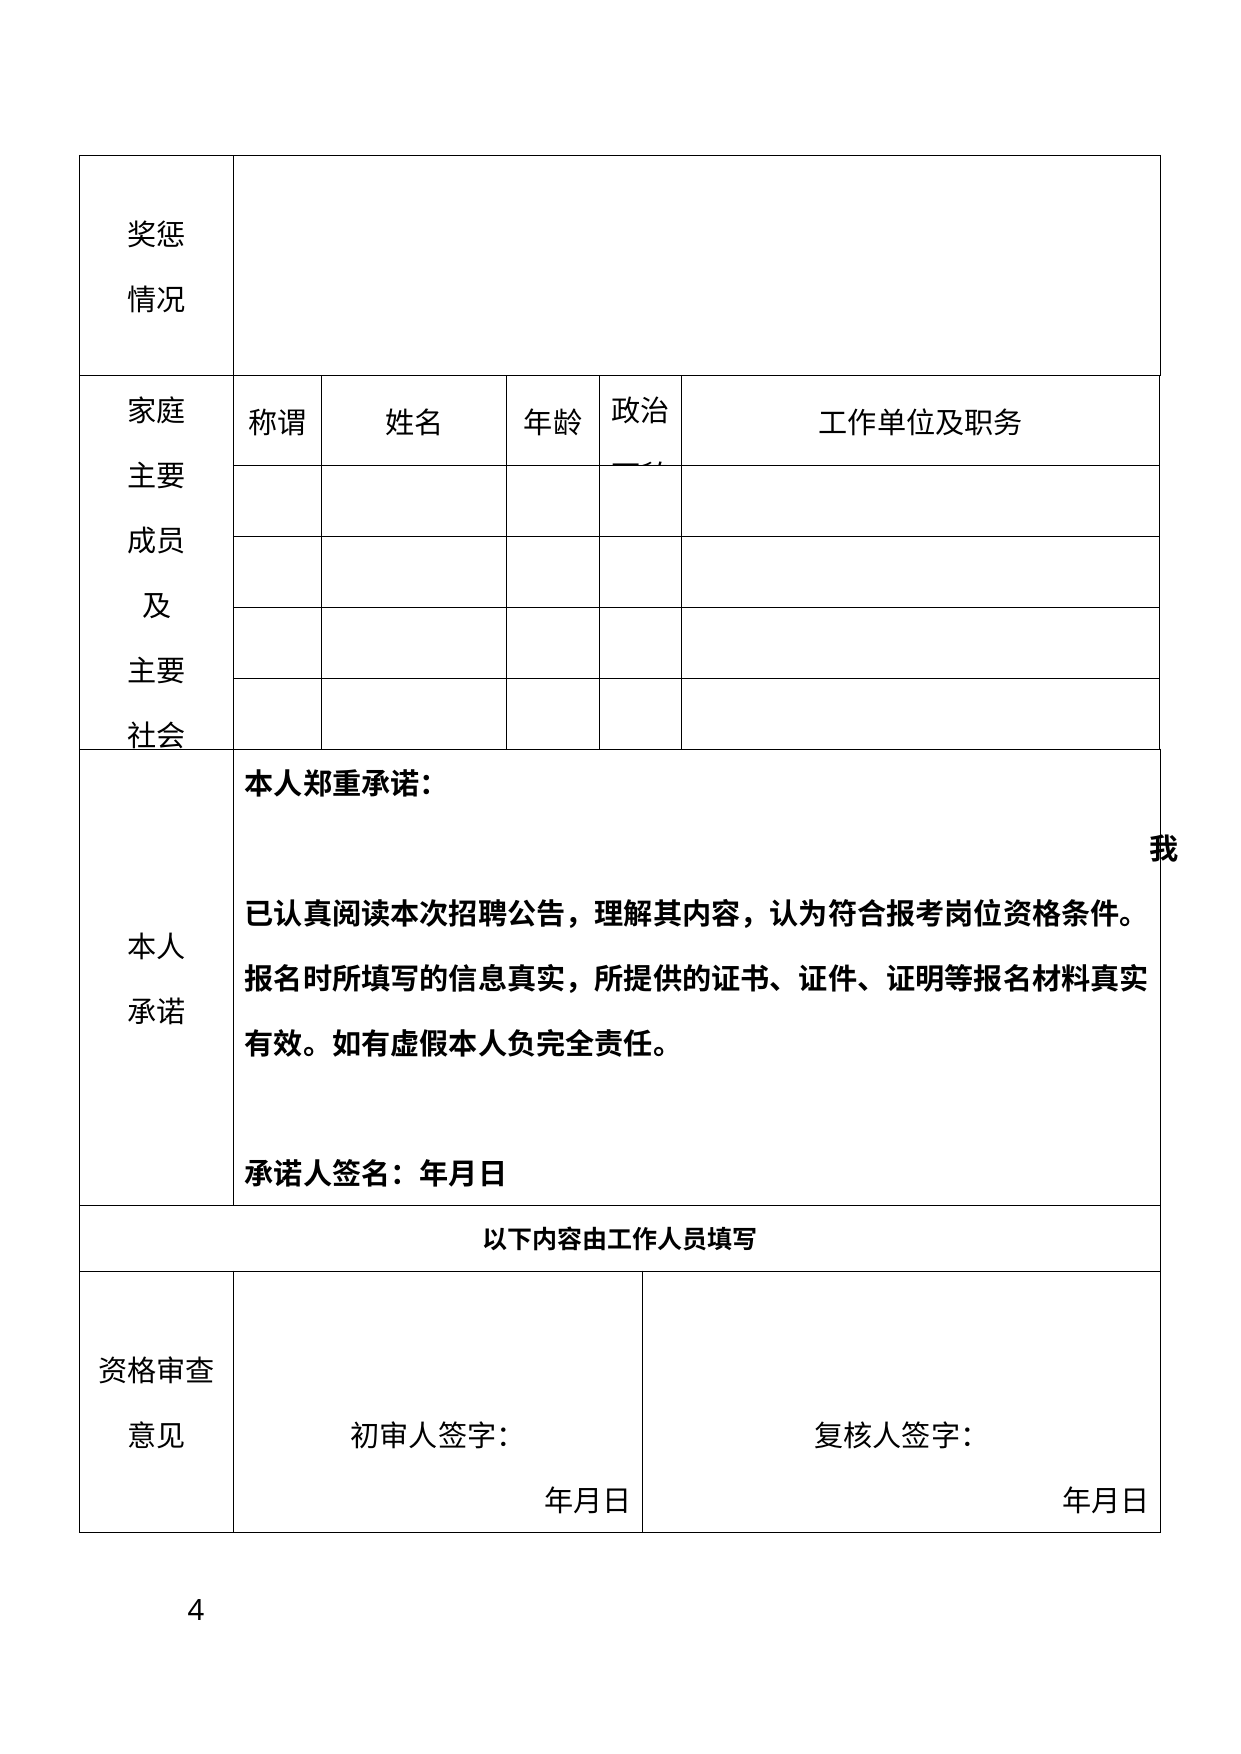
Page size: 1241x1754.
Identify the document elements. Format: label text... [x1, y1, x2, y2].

table_cell [234, 156, 1160, 375]
table_cell 本人 承诺 [80, 750, 233, 1204]
table_cell 姓名 [322, 376, 506, 465]
table_cell 以下内容由工作人员填写 [80, 1206, 1160, 1271]
table_cell [322, 679, 506, 748]
table_cell 工作单位及职务 [682, 376, 1159, 465]
table_cell 奖惩 情况 [80, 156, 233, 375]
table_cell [682, 537, 1159, 607]
table_cell 家庭 主要 成员 及 主要 社会 关系 [80, 376, 233, 748]
table_cell [600, 466, 681, 536]
table_cell 本人郑重承诺： 我已认真阅读本次招聘公告，理解其内容，认为符合报考岗位资格条件。报名时所填写的信息真实，所提供的证书、证件、证明等报名材料真实有效。如有虚假本人负完全责任。 承诺人签名：年月日 [234, 750, 1160, 1204]
table_cell [682, 608, 1159, 678]
table_cell 称谓 [234, 376, 321, 465]
table_cell [507, 466, 599, 536]
table_cell 复核人签字： 年月日 [643, 1272, 1160, 1532]
table_cell [322, 608, 506, 678]
table_cell 资格审查意见 [80, 1272, 233, 1532]
table_cell [600, 679, 681, 748]
table_cell 初审人签字： 年月日 [234, 1272, 642, 1532]
table_cell 年龄 [507, 376, 599, 465]
table_cell [600, 537, 681, 607]
table_cell [682, 679, 1159, 748]
table_cell [507, 537, 599, 607]
table_cell [322, 537, 506, 607]
table_cell [600, 608, 681, 678]
table_cell [507, 608, 599, 678]
table_cell [322, 466, 506, 536]
table_cell [507, 679, 599, 748]
table_cell [234, 608, 321, 678]
table_cell 政治面貌 [600, 376, 681, 465]
table_cell [234, 466, 321, 536]
table_cell [682, 466, 1159, 536]
table_cell [234, 537, 321, 607]
table_cell [234, 679, 321, 748]
